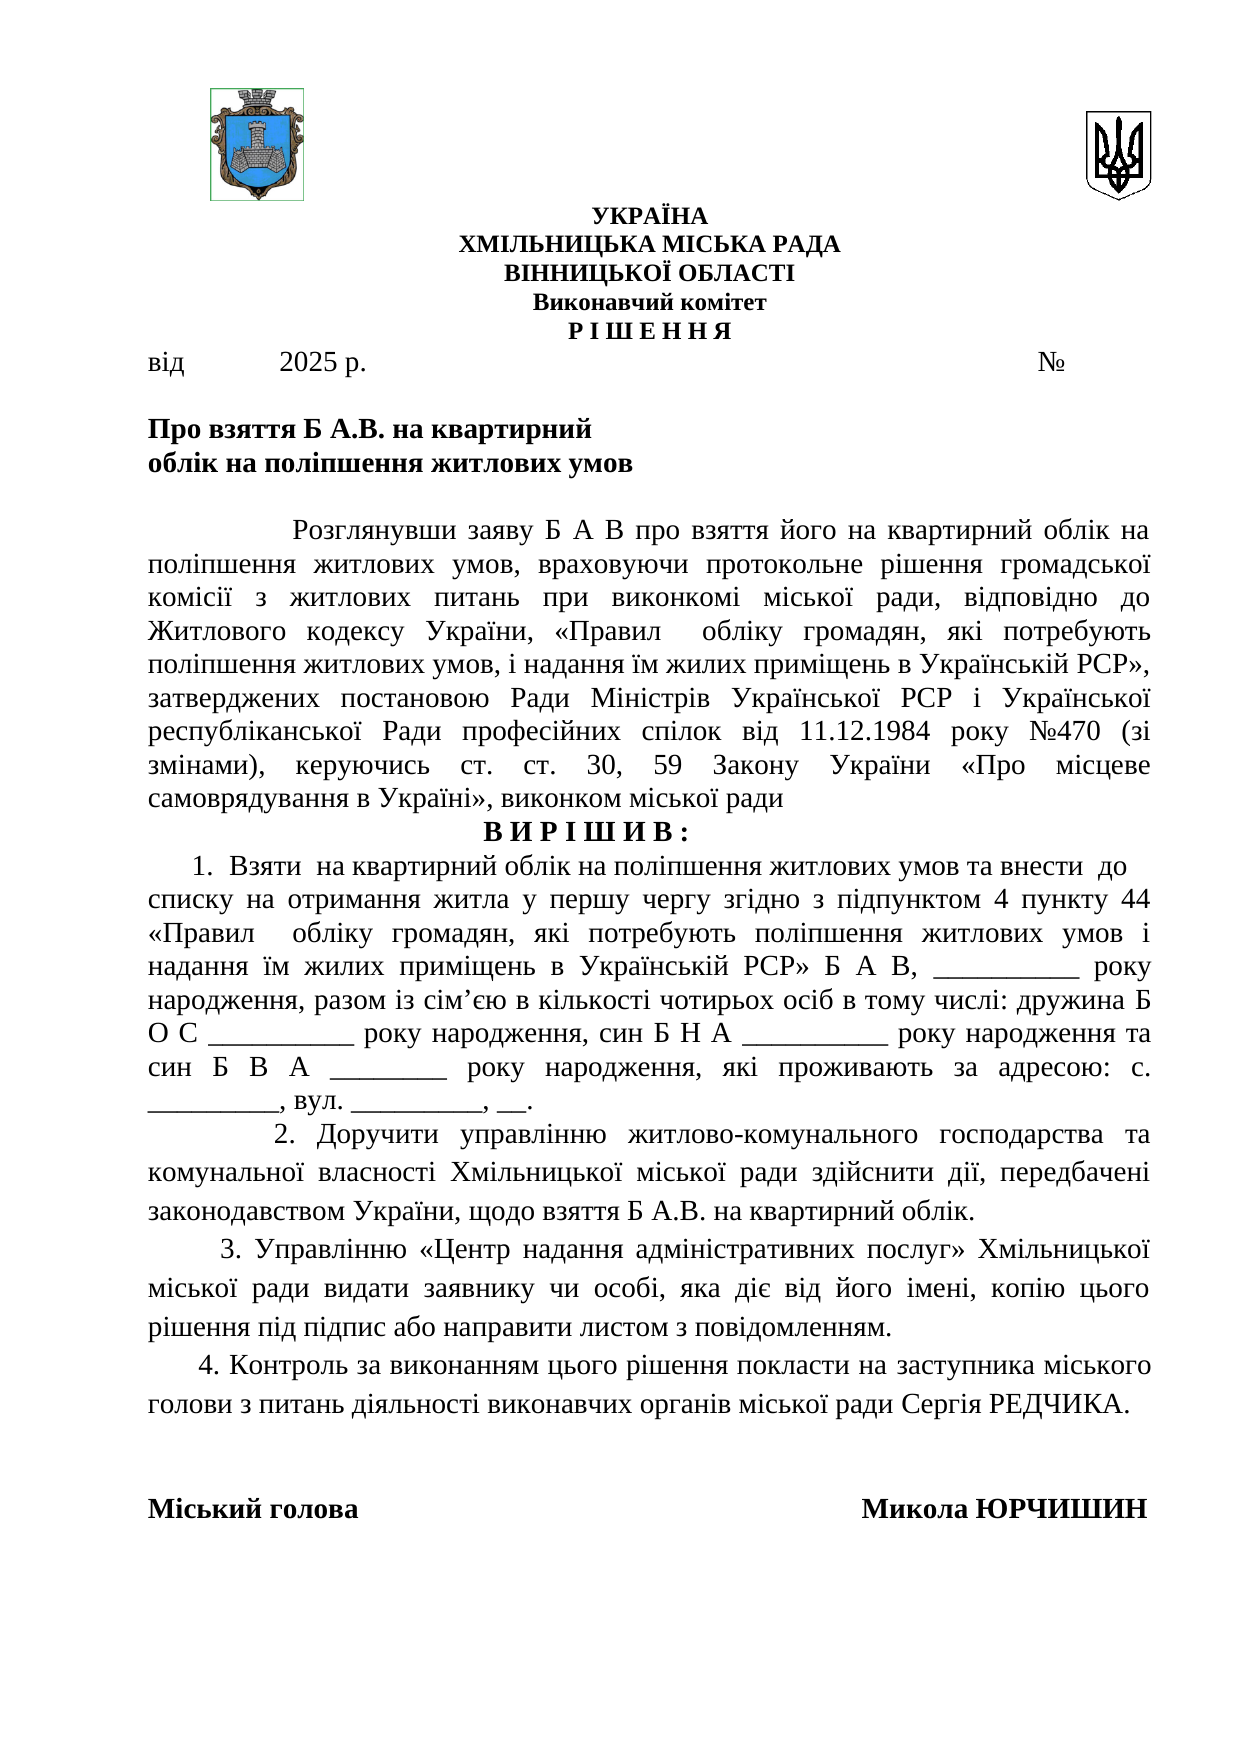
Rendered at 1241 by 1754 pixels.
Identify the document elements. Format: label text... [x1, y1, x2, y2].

text Про взяття Б А.В. на квартирний [148, 412, 1152, 445]
text 2. Доручити управлінню житлово-комунального господарства та комунальної власності Хмільницької міської ради здійснити дії, передбачені законодавством України, щодо взяття Б А.В. на квартирний облік. [148, 1116, 1152, 1227]
text В И Р І Ш И В : [148, 814, 1152, 848]
text облік на поліпшення житлових умов [148, 445, 1152, 479]
text 4. Контроль за виконанням цього рішення покласти на заступника міського голови з питань діяльності виконавчих органів міської ради Сергія РЕДЧИКА. [148, 1347, 1152, 1419]
list Взяти на квартирний облік на поліпшення житлових умов та внести до [191, 848, 1152, 881]
text УКРАЇНА [148, 201, 1152, 229]
text Розглянувши заяву Б А В про взяття його на квартирний облік на поліпшення житлових умов, враховуючи протокольне рішення громадської комісії з житлових питань при виконкомі міської ради, відповідно до Житлового кодексу України, «Правил обліку громадян, які потребують поліпшення житлових умов, і надання їм жилих приміщень в Українській РСР», затверджених постановою Ради Міністрів Української РСР і Української республіканської Ради професійних спілок від 11.12.1984 року №470 (зі змінами), керуючись ст. ст. 30, 59 Закону України «Про місцеве самоврядування в Україні», виконком міської ради [148, 512, 1152, 814]
text списку на отримання житла у першу чергу згідно з підпунктом 4 пункту 44 «Правил обліку громадян, які потребують поліпшення житлових умов і надання їм жилих приміщень в Українській РСР» Б А В, __________ року народження, разом із сім’єю в кількості чотирьох осіб в тому числі: дружина Б О С __________ року народження, син Б Н А __________ року народження та син Б В А ________ року народження, які проживають за адресою: с. _________, вул. _________, __. [148, 881, 1152, 1116]
picture [210, 88, 304, 201]
text ХМІЛЬНИЦЬКА МІСЬКА РАДА [148, 229, 1152, 258]
text Міський голова Микола ЮРЧИШИН [148, 1491, 1152, 1525]
text Р І Ш Е Н Н Я [148, 316, 1152, 344]
picture [1085, 110, 1152, 201]
text Виконавчий комітет [148, 287, 1152, 316]
text від 2025 р. № [148, 344, 1152, 378]
text ВІННИЦЬКОЇ ОБЛАСТІ [148, 258, 1152, 287]
text 3. Управлінню «Центр надання адміністративних послуг» Хмільницької міської ради видати заявнику чи особі, яка діє від його імені, копію цього рішення під підпис або направити листом з повідомленням. [148, 1232, 1152, 1342]
